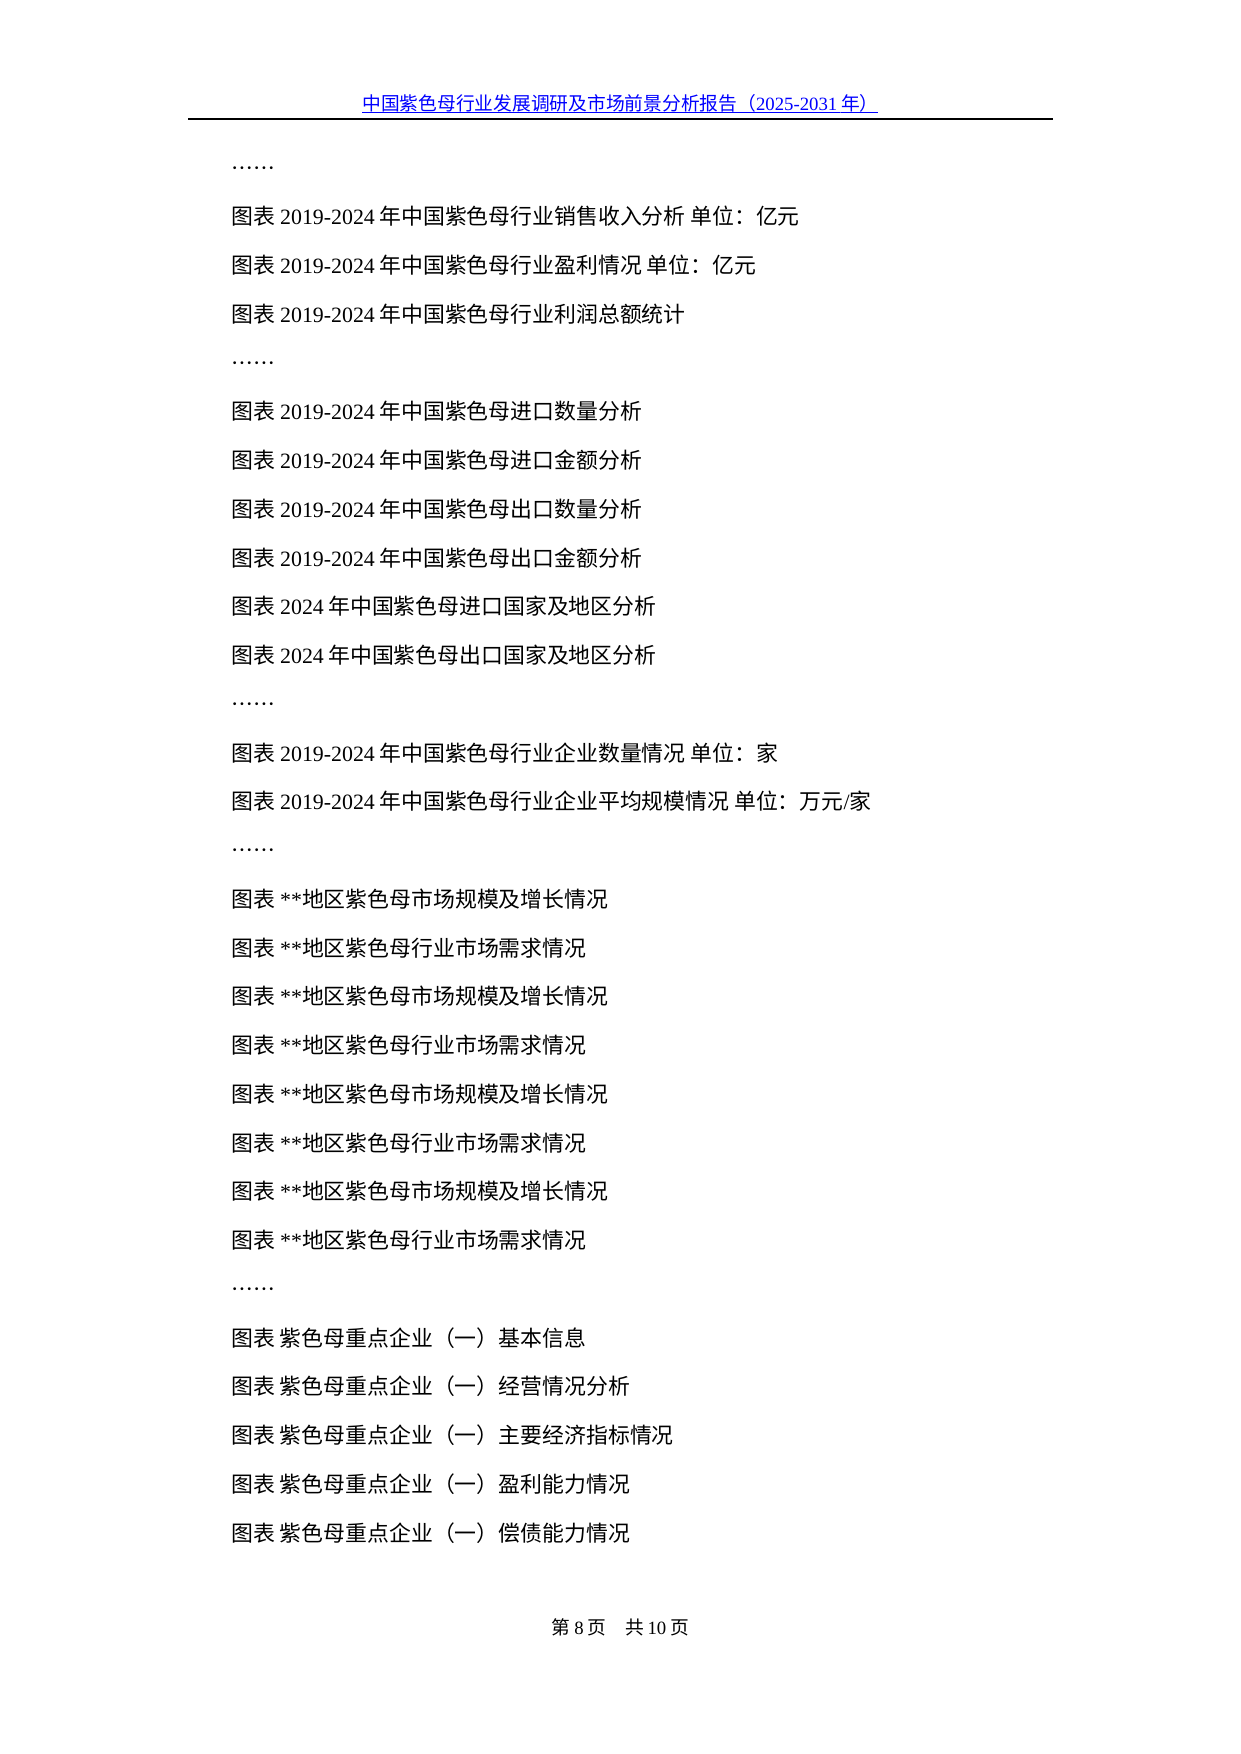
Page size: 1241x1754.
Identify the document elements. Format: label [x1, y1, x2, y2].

text [187, 150, 1053, 1548]
